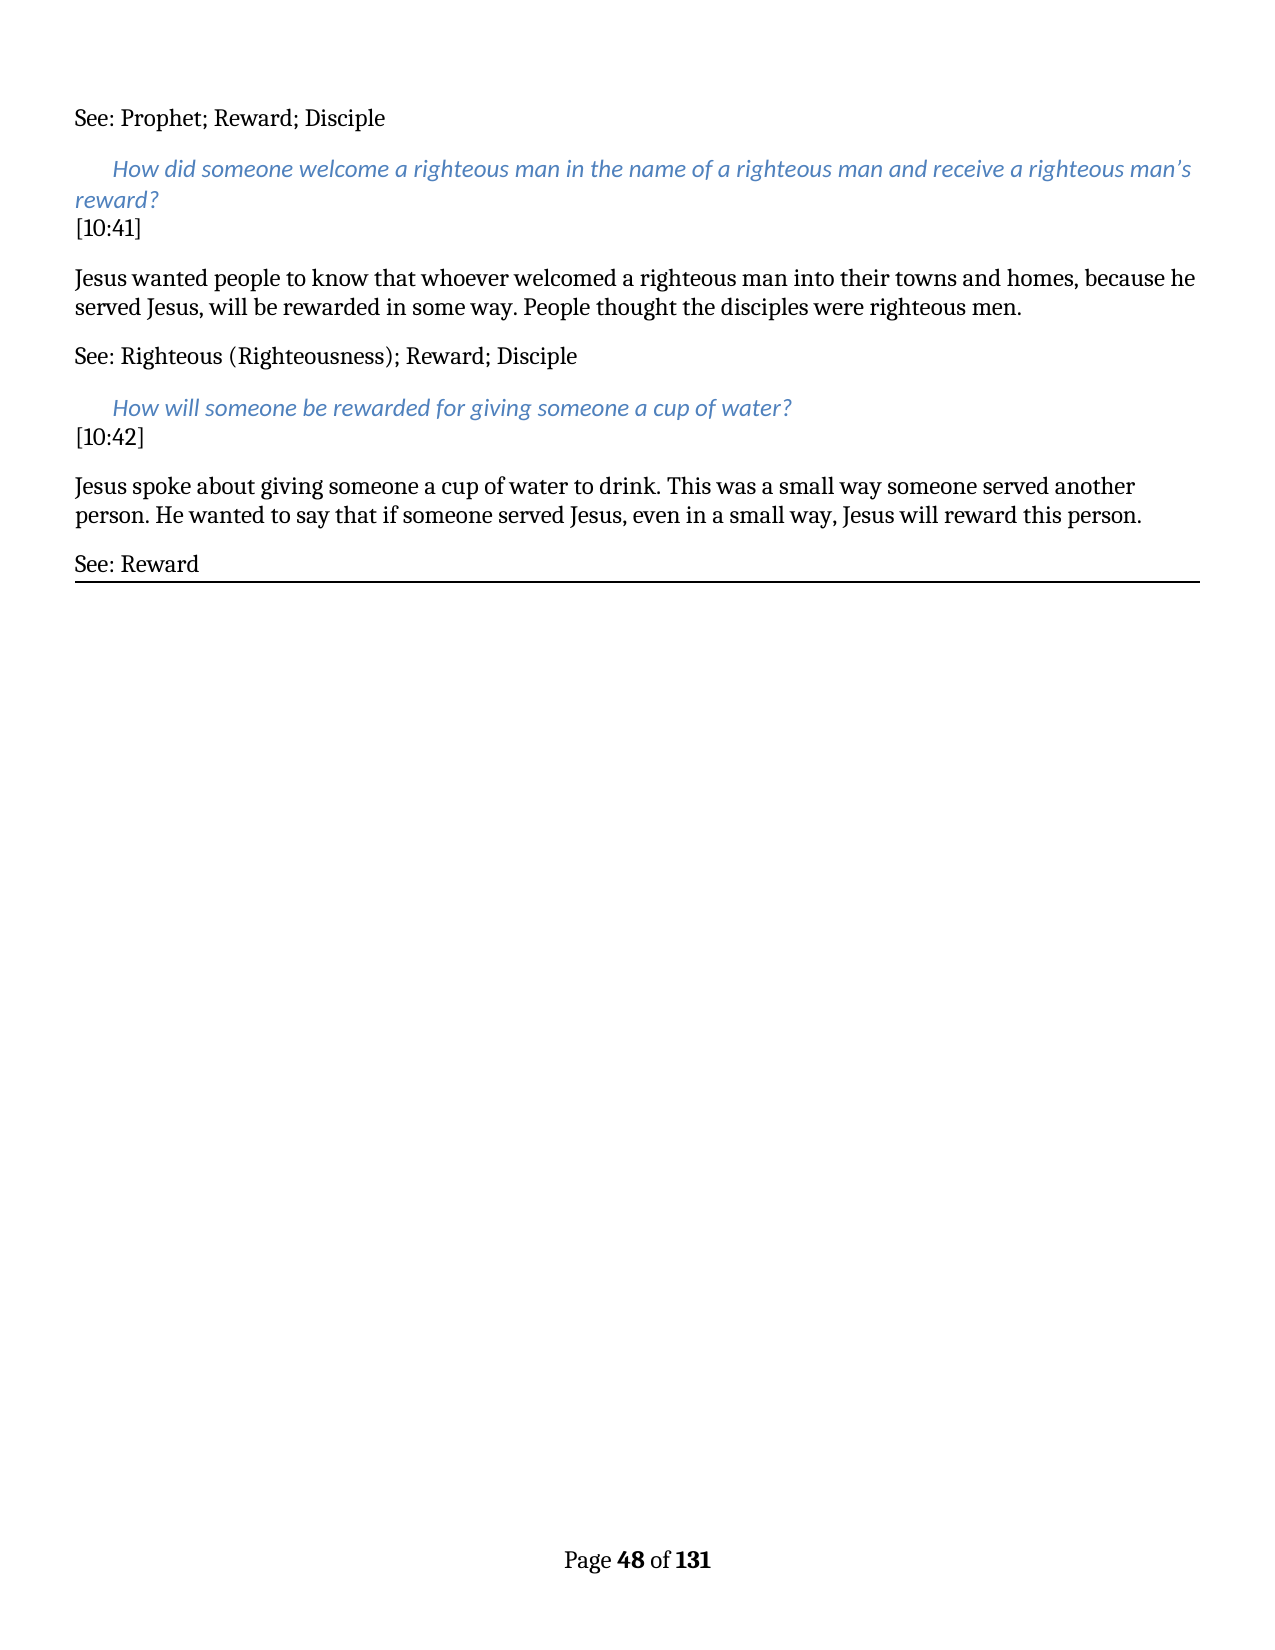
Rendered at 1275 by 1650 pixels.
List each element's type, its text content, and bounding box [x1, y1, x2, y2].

text Jesus wanted people to know that whoever welcomed a righteous man into their towns and homes, because he served Jesus, will be rewarded in some way. People thought the disciples were righteous men. [75, 264, 1200, 321]
text [10:42] [75, 422, 1200, 451]
text See: Prophet; Reward; Disciple [75, 104, 1200, 132]
text See: Reward [75, 550, 1200, 581]
subtitle How will someone be rewarded for giving someone a cup of water? [75, 392, 1200, 422]
subtitle How did someone welcome a righteous man in the name of a righteous man and receive a righteous man’s reward? [75, 153, 1200, 214]
text [10:41] [75, 214, 1200, 243]
text Jesus spoke about giving someone a cup of water to drink. This was a small way someone served another person. He wanted to say that if someone served Jesus, even in a small way, Jesus will reward this person. [75, 472, 1200, 529]
text See: Righteous (Righteousness); Reward; Disciple [75, 342, 1200, 371]
